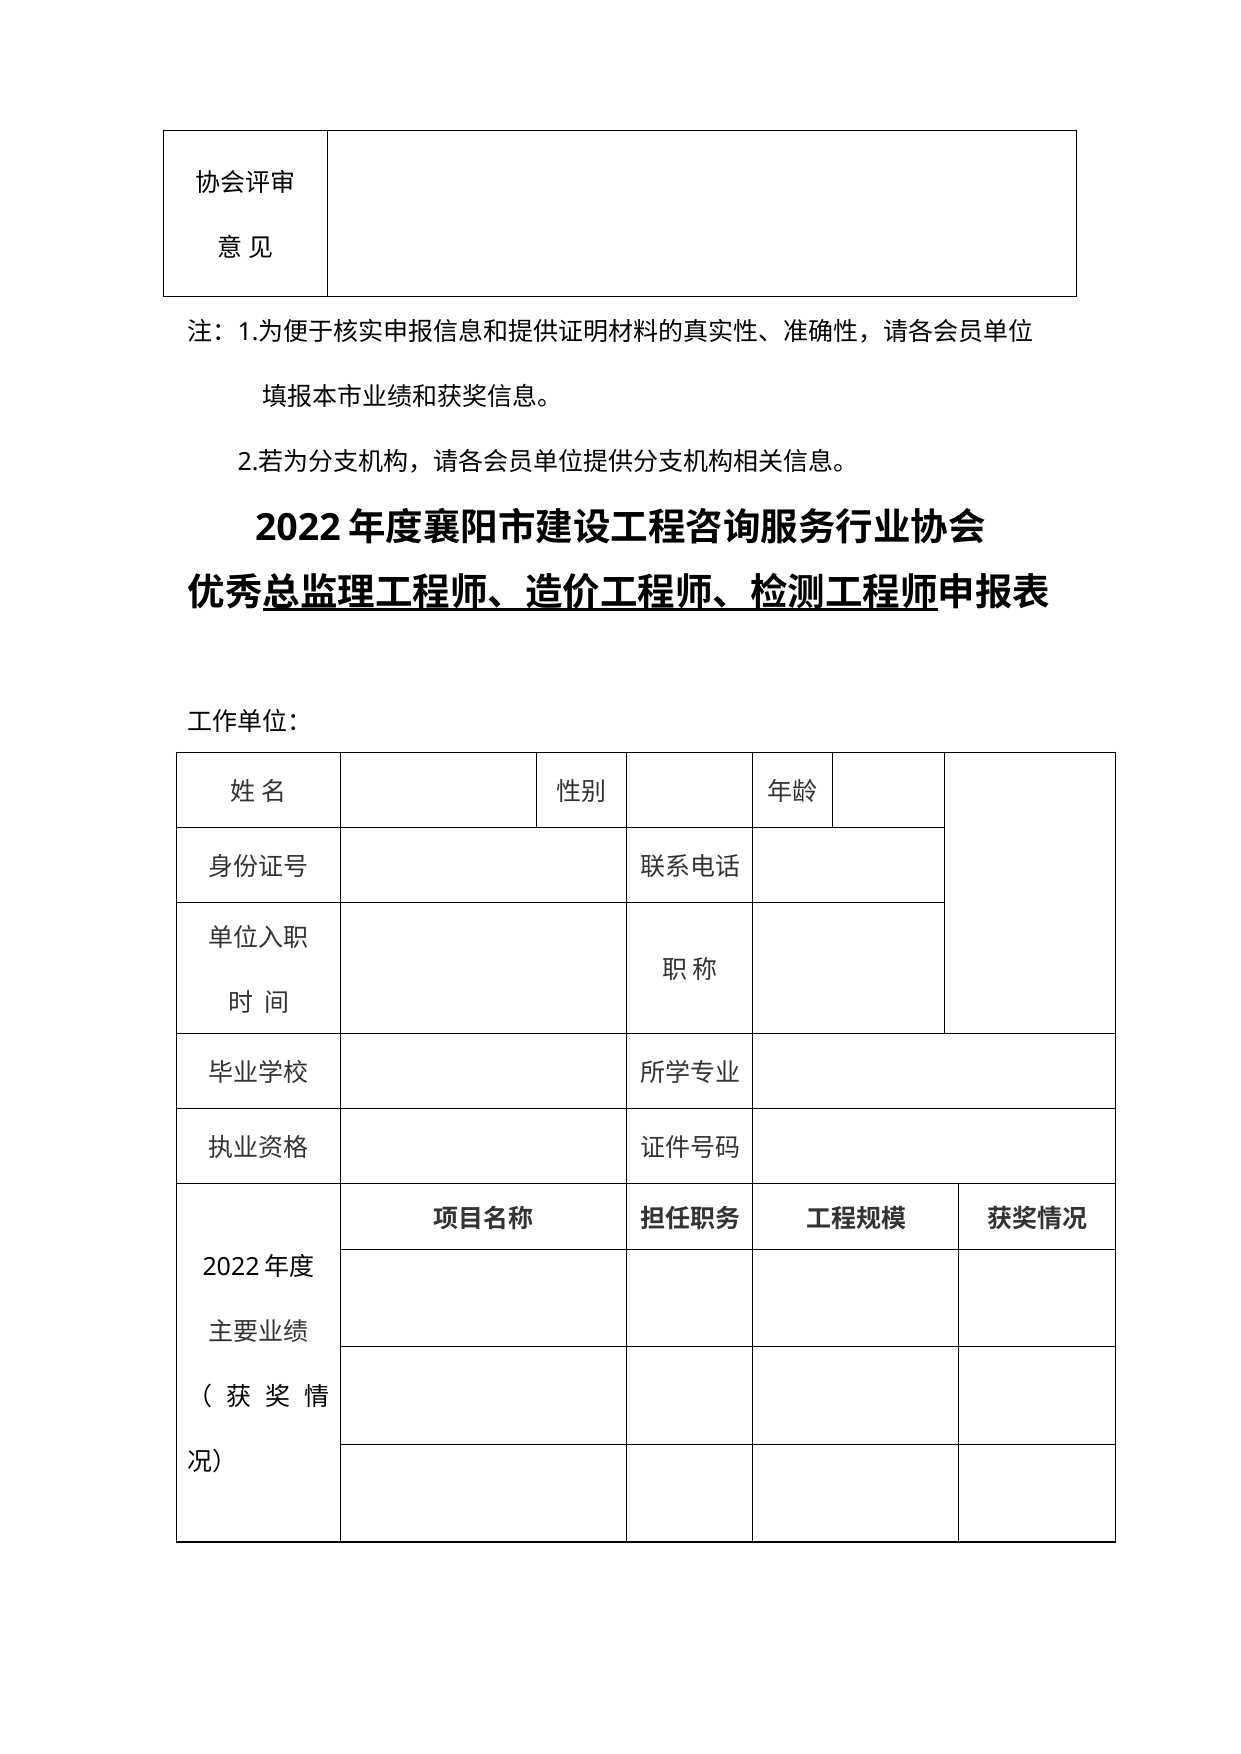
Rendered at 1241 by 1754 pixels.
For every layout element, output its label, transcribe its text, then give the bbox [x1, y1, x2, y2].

table_cell 所学专业 [627, 1034, 752, 1108]
table_cell [627, 1250, 752, 1346]
table_cell 证件号码 [627, 1109, 752, 1183]
table_cell [341, 903, 626, 1033]
text 2.若为分支机构，请各会员单位提供分支机构相关信息。 [187, 427, 1053, 492]
table_cell 担任职务 [627, 1184, 752, 1249]
table_cell 单位入职 时 间 [177, 903, 340, 1033]
table_cell [328, 131, 1076, 296]
table_cell [753, 1445, 958, 1541]
table_cell 执业资格 [177, 1109, 340, 1183]
table_cell [959, 1250, 1115, 1346]
table_cell [753, 1109, 1115, 1183]
table_cell [753, 1347, 958, 1444]
table_header [945, 753, 1115, 1033]
table_cell 联系电话 [627, 828, 752, 902]
table_cell [959, 1445, 1115, 1541]
text 工作单位： [187, 687, 1053, 752]
table_cell 工程规模 [753, 1184, 958, 1249]
table_cell 身份证号 [177, 828, 340, 902]
table_cell [341, 828, 626, 902]
table_cell [341, 1445, 626, 1541]
table_cell [959, 1347, 1115, 1444]
table_cell 职 称 [627, 903, 752, 1033]
table_cell 协会评审 意 见 [164, 131, 327, 296]
table_cell [753, 1034, 1115, 1108]
table_cell [753, 903, 944, 1033]
table_cell 获奖情况 [959, 1184, 1115, 1249]
text 优秀总监理工程师、造价工程师、检测工程师申报表 [187, 557, 1053, 622]
table_cell 项目名称 [341, 1184, 626, 1249]
text 2022年度襄阳市建设工程咨询服务行业协会 [187, 492, 1053, 557]
table_cell [341, 1034, 626, 1108]
table_header [341, 753, 536, 827]
table_cell [753, 1250, 958, 1346]
table_header 年龄 [753, 753, 832, 827]
table_cell [341, 1250, 626, 1346]
text 注：1.为便于核实申报信息和提供证明材料的真实性、准确性，请各会员单位填报本市业绩和获奖信息。 [187, 297, 1053, 427]
table_header [833, 753, 944, 827]
table_header 性别 [537, 753, 626, 827]
table_cell 毕业学校 [177, 1034, 340, 1108]
table_header [627, 753, 752, 827]
table_cell [341, 1347, 626, 1444]
table_cell 2022年度 主要业绩 （获奖情况） [177, 1184, 340, 1541]
table_cell [627, 1347, 752, 1444]
table_cell [753, 828, 944, 902]
table_cell [627, 1445, 752, 1541]
table_header 姓 名 [177, 753, 340, 827]
table_cell [341, 1109, 626, 1183]
